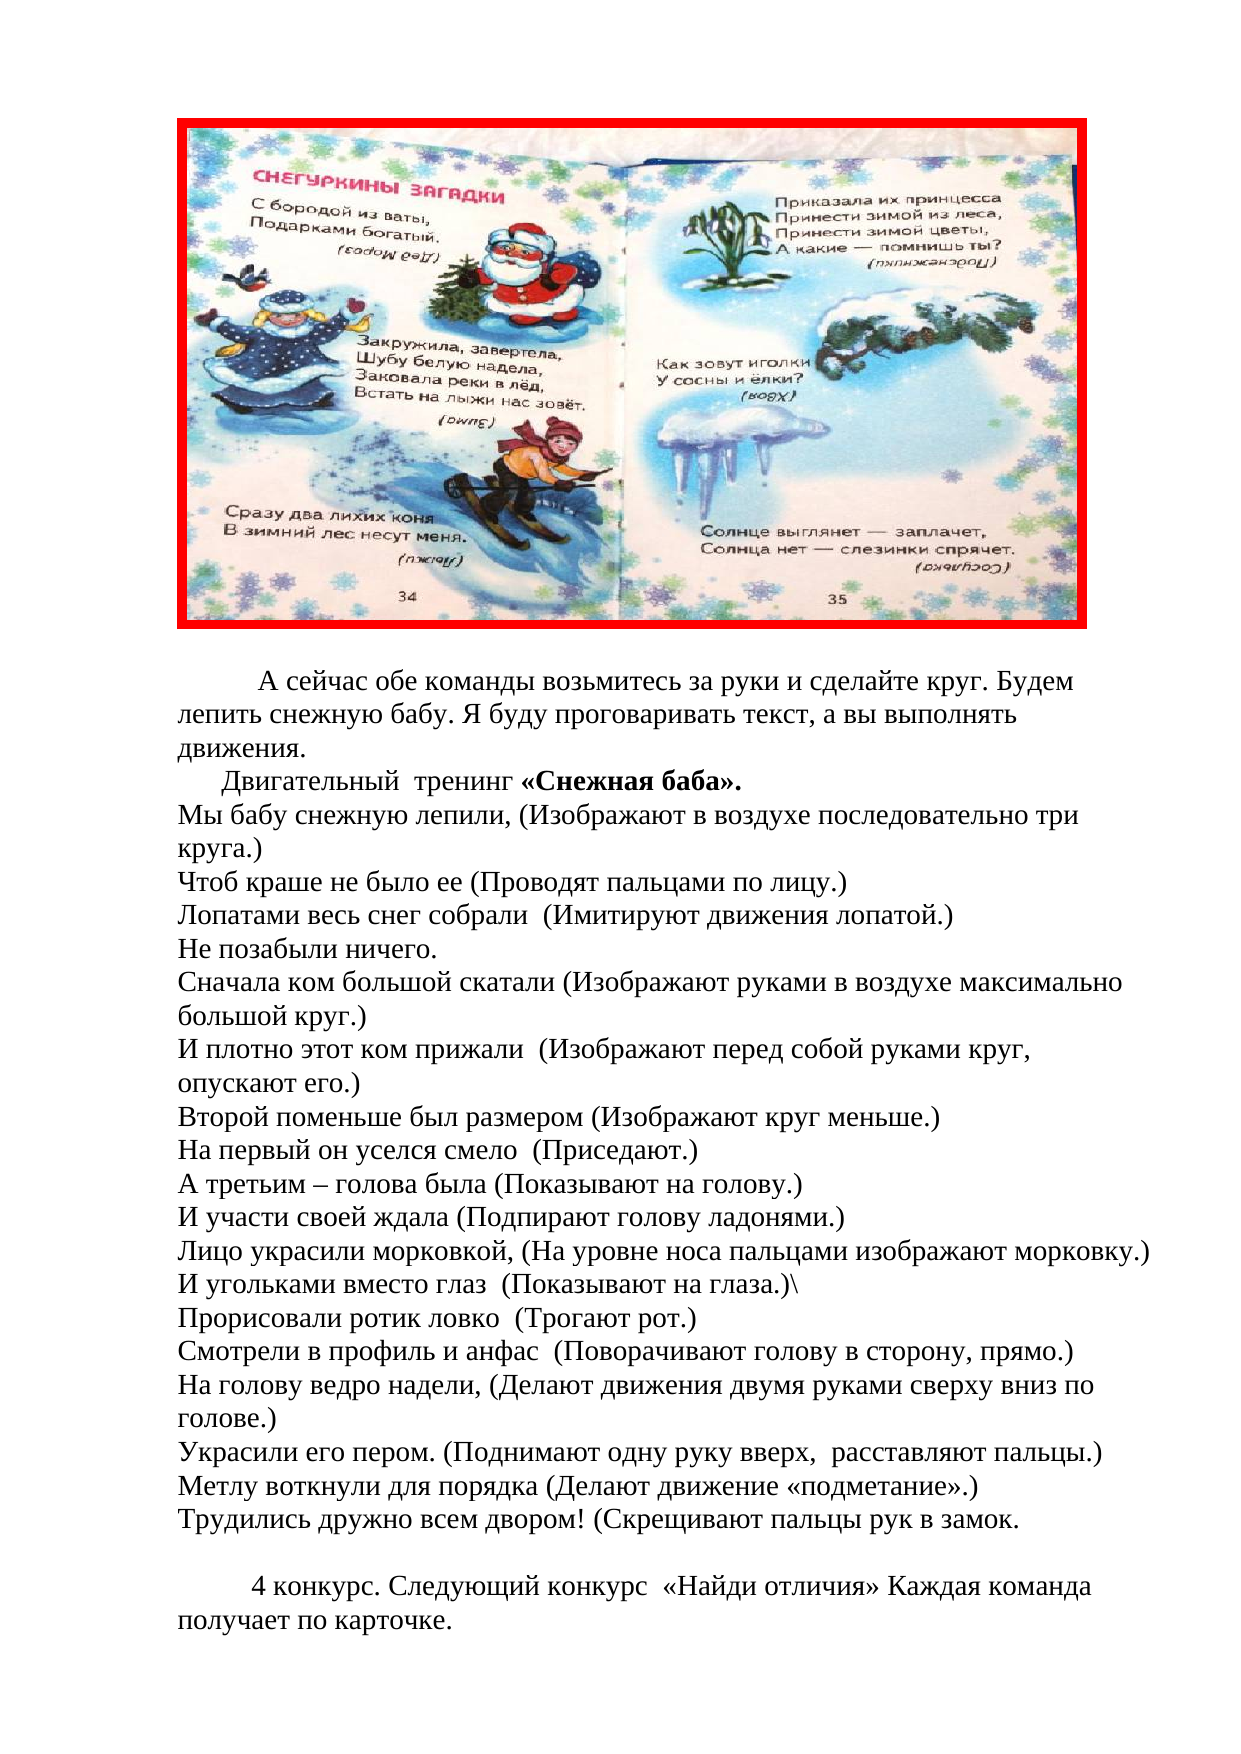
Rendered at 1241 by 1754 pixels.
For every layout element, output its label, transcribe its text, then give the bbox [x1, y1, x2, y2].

text Двигательный тренинг «Снежная баба». Мы бабу снежную лепили, (Изображают в воздухе последовательно три круга.) Чтоб краше не было ее (Проводят пальцами по лицу.) Лопатами весь снег собрали (Имитируют движения лопатой.) Не позабыли ничего. Сначала ком большой скатали (Изображают руками в воздухе максимально большой круг.) И плотно этот ком прижали (Изображают перед собой руками круг, опускают его.) Второй поменьше был размером (Изображают круг меньше.) На первый он уселся смело (Приседают.) А третьим – голова была (Показывают на голову.) И участи своей ждала (Подпирают голову ладонями.) Лицо украсили морковкой, (На уровне носа пальцами изображают морковку.) И угольками вместо глаз (Показывают на глаза.)\ Прорисовали ротик ловко (Трогают рот.) Смотрели в профиль и анфас (Поворачивают голову в сторону, прямо.) На голову ведро надели, (Делают движения двумя руками сверху вниз по голове.) Украсили его пером. (Поднимают одну руку вверх, расставляют пальцы.) Метлу воткнули для порядка (Делают движение «подметание».) Трудились дружно всем двором! (Скрещивают пальцы рук в замок. [177, 763, 1152, 1535]
picture [187, 128, 1077, 620]
text А сейчас обе команды возьмитесь за руки и сделайте круг. Будем лепить снежную бабу. Я буду проговаривать текст, а вы выполнять движения. [177, 663, 1152, 763]
text 4 конкурс. Следующий конкурс «Найди отличия» Каждая команда получает по карточке. [177, 1568, 1152, 1635]
